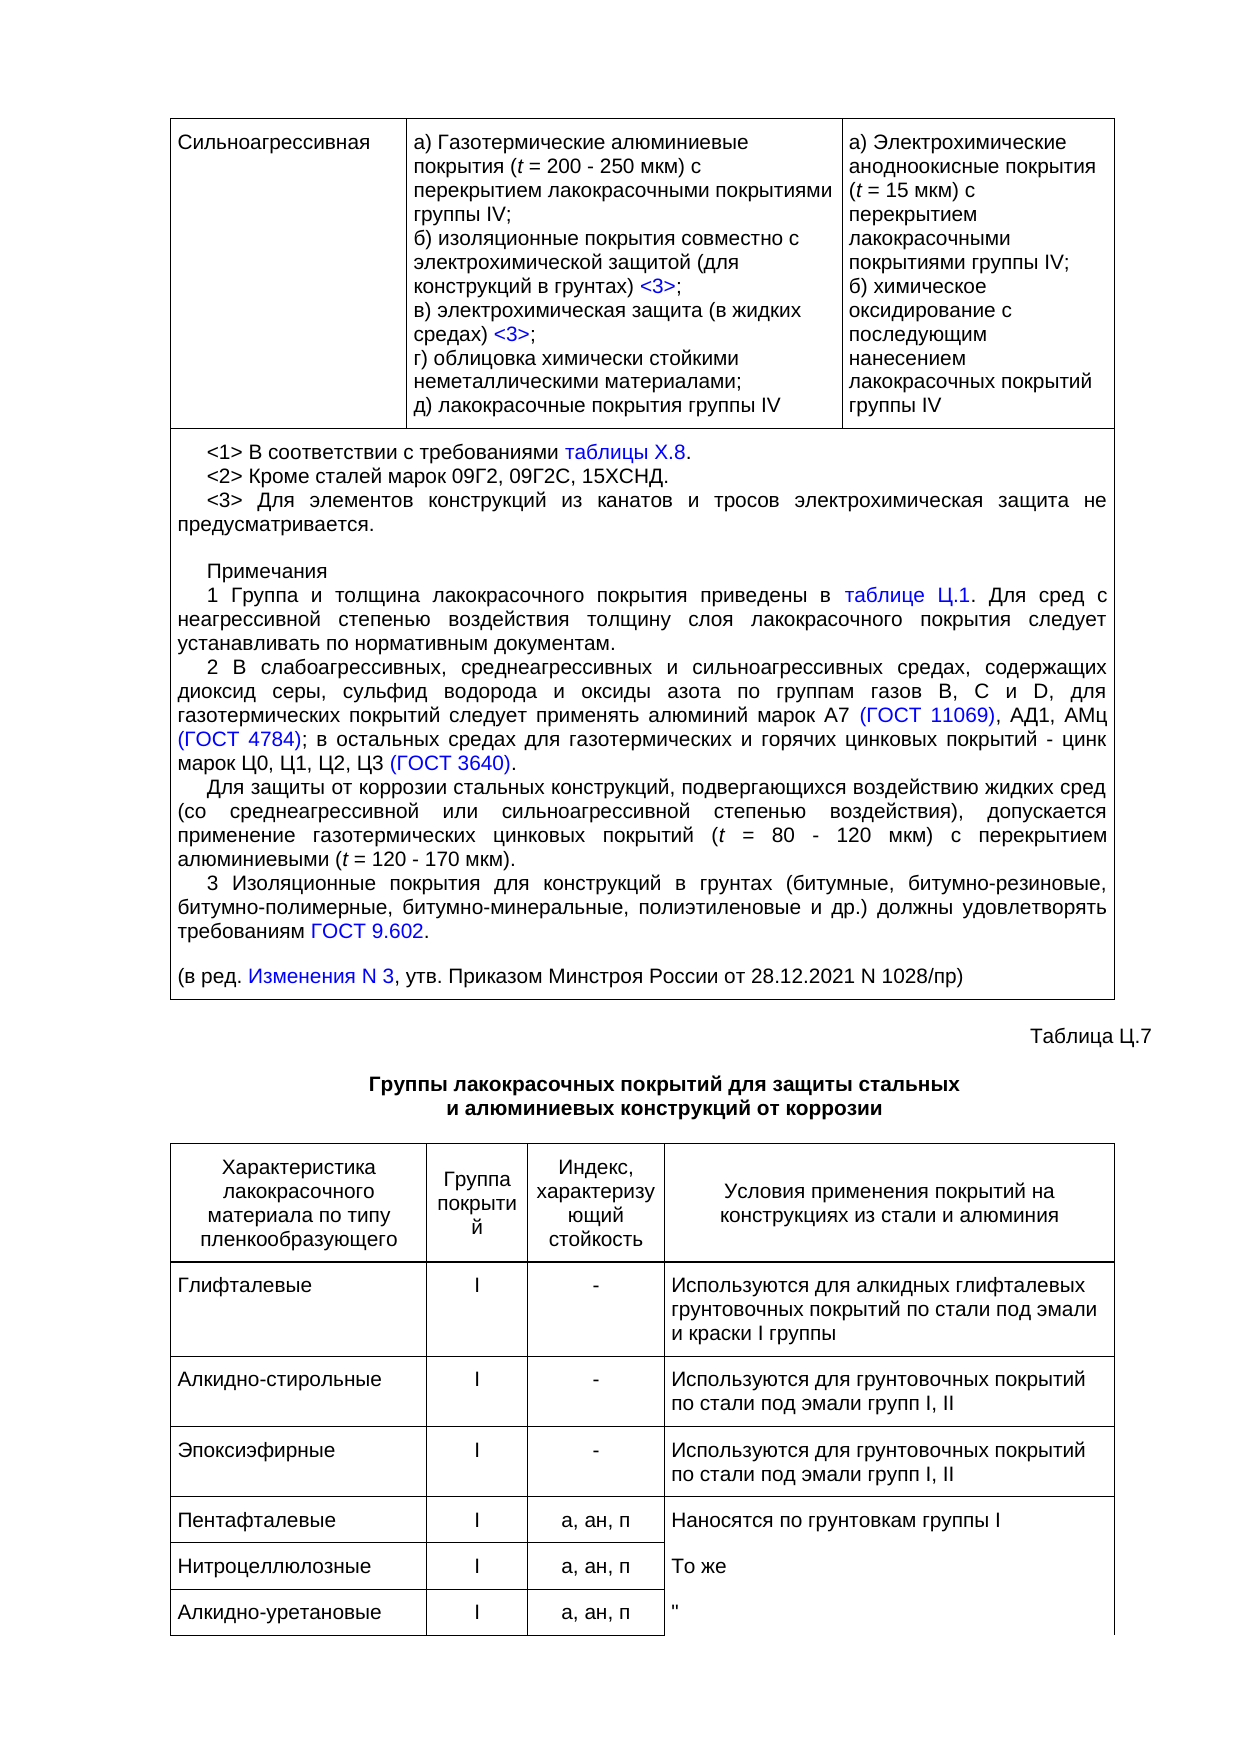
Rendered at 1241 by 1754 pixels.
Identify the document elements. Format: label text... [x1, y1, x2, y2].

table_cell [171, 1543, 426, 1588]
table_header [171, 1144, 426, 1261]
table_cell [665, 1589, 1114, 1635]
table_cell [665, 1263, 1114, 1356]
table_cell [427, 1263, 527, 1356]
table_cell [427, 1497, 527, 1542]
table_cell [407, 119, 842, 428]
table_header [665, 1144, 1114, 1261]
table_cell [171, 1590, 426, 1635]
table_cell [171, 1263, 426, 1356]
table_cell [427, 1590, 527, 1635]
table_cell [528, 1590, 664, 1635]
text и алюминиевых конструкций от коррозии [177, 1095, 1152, 1119]
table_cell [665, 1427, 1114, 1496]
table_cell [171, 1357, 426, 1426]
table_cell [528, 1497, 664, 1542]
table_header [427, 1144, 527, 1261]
text Таблица Ц.7 [177, 1023, 1152, 1047]
text Группы лакокрасочных покрытий для защиты стальных [177, 1071, 1152, 1095]
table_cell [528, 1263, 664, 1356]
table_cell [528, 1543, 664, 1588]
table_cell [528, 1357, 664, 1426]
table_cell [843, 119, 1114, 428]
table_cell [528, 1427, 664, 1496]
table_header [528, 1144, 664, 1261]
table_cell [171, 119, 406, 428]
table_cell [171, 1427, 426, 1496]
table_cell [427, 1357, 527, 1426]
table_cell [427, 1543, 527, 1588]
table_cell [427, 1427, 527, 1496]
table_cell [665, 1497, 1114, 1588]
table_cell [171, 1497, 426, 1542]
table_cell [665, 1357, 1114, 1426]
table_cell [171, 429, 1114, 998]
